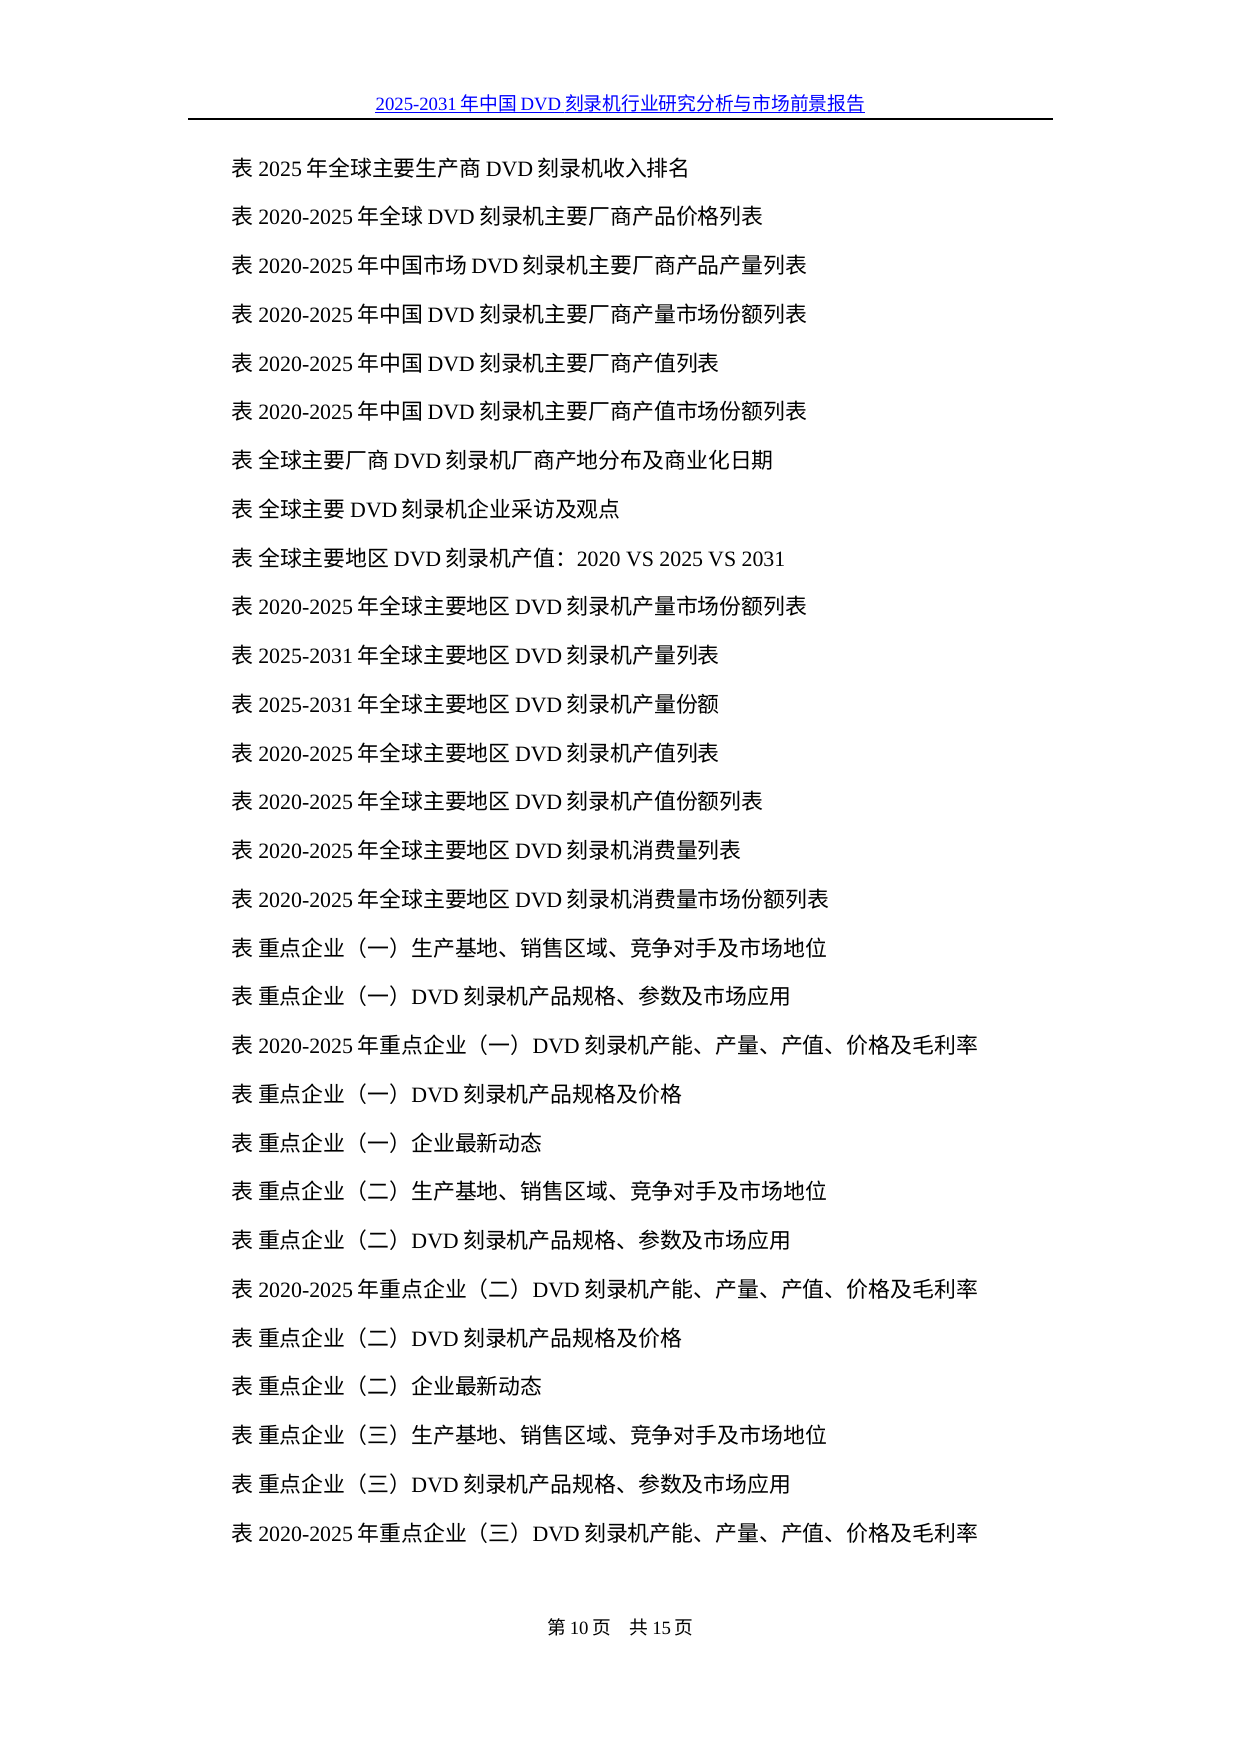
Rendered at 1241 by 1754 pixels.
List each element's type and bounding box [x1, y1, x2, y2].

text [187, 150, 1053, 1548]
